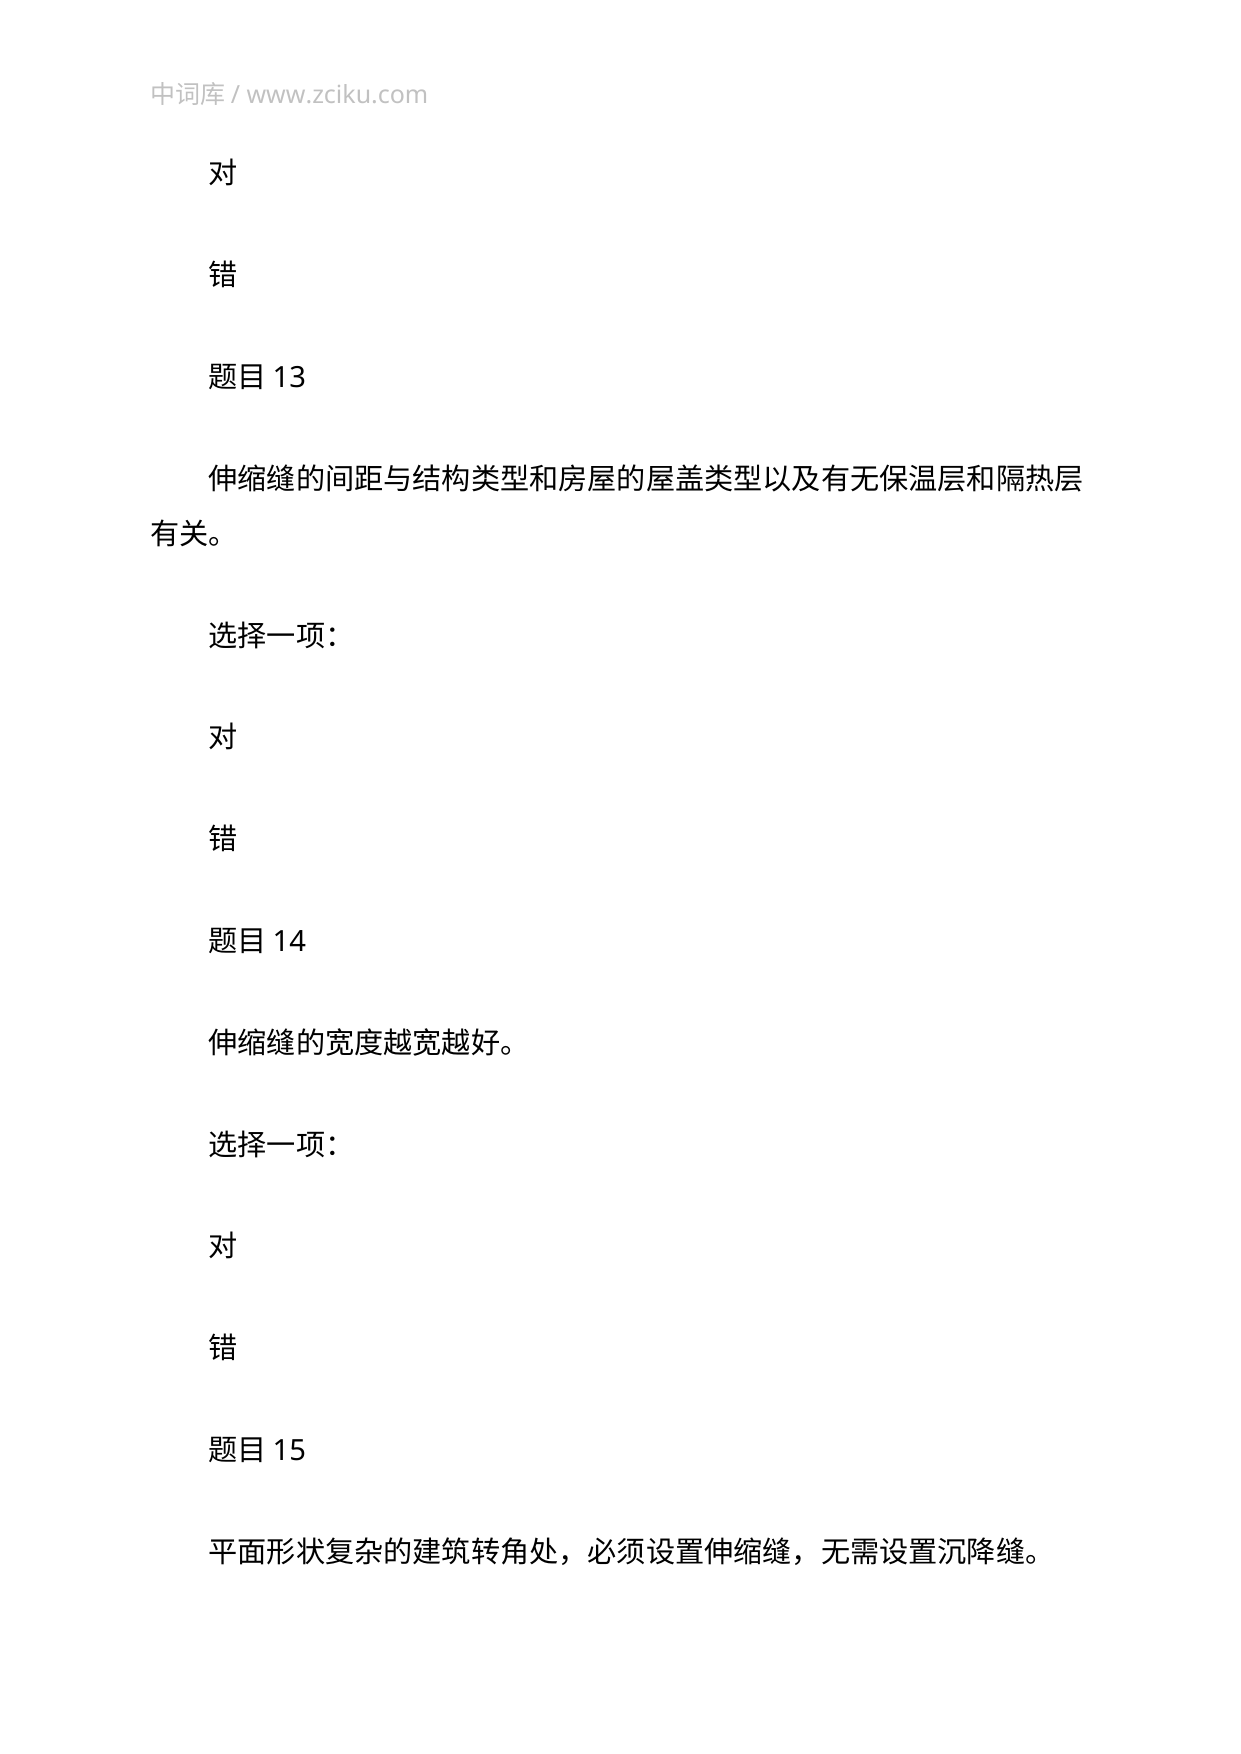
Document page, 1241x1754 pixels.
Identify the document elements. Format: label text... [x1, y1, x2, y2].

text 伸缩缝的间距与结构类型和房屋的屋盖类型以及有无保温层和隔热层有关。 [150, 456, 1090, 553]
text 题目15 [150, 1427, 1090, 1469]
text 对 [150, 714, 1090, 756]
text 错 [150, 252, 1090, 294]
text 题目14 [150, 917, 1090, 960]
text 对 [150, 1223, 1090, 1265]
text 错 [150, 816, 1090, 858]
text 选择一项： [150, 612, 1090, 654]
text 选择一项： [150, 1121, 1090, 1163]
text 对 [150, 150, 1090, 192]
text 伸缩缝的宽度越宽越好。 [150, 1019, 1090, 1062]
text 平面形状复杂的建筑转角处，必须设置伸缩缝，无需设置沉降缝。 [150, 1528, 1090, 1571]
text 错 [150, 1325, 1090, 1367]
text 题目13 [150, 353, 1090, 396]
